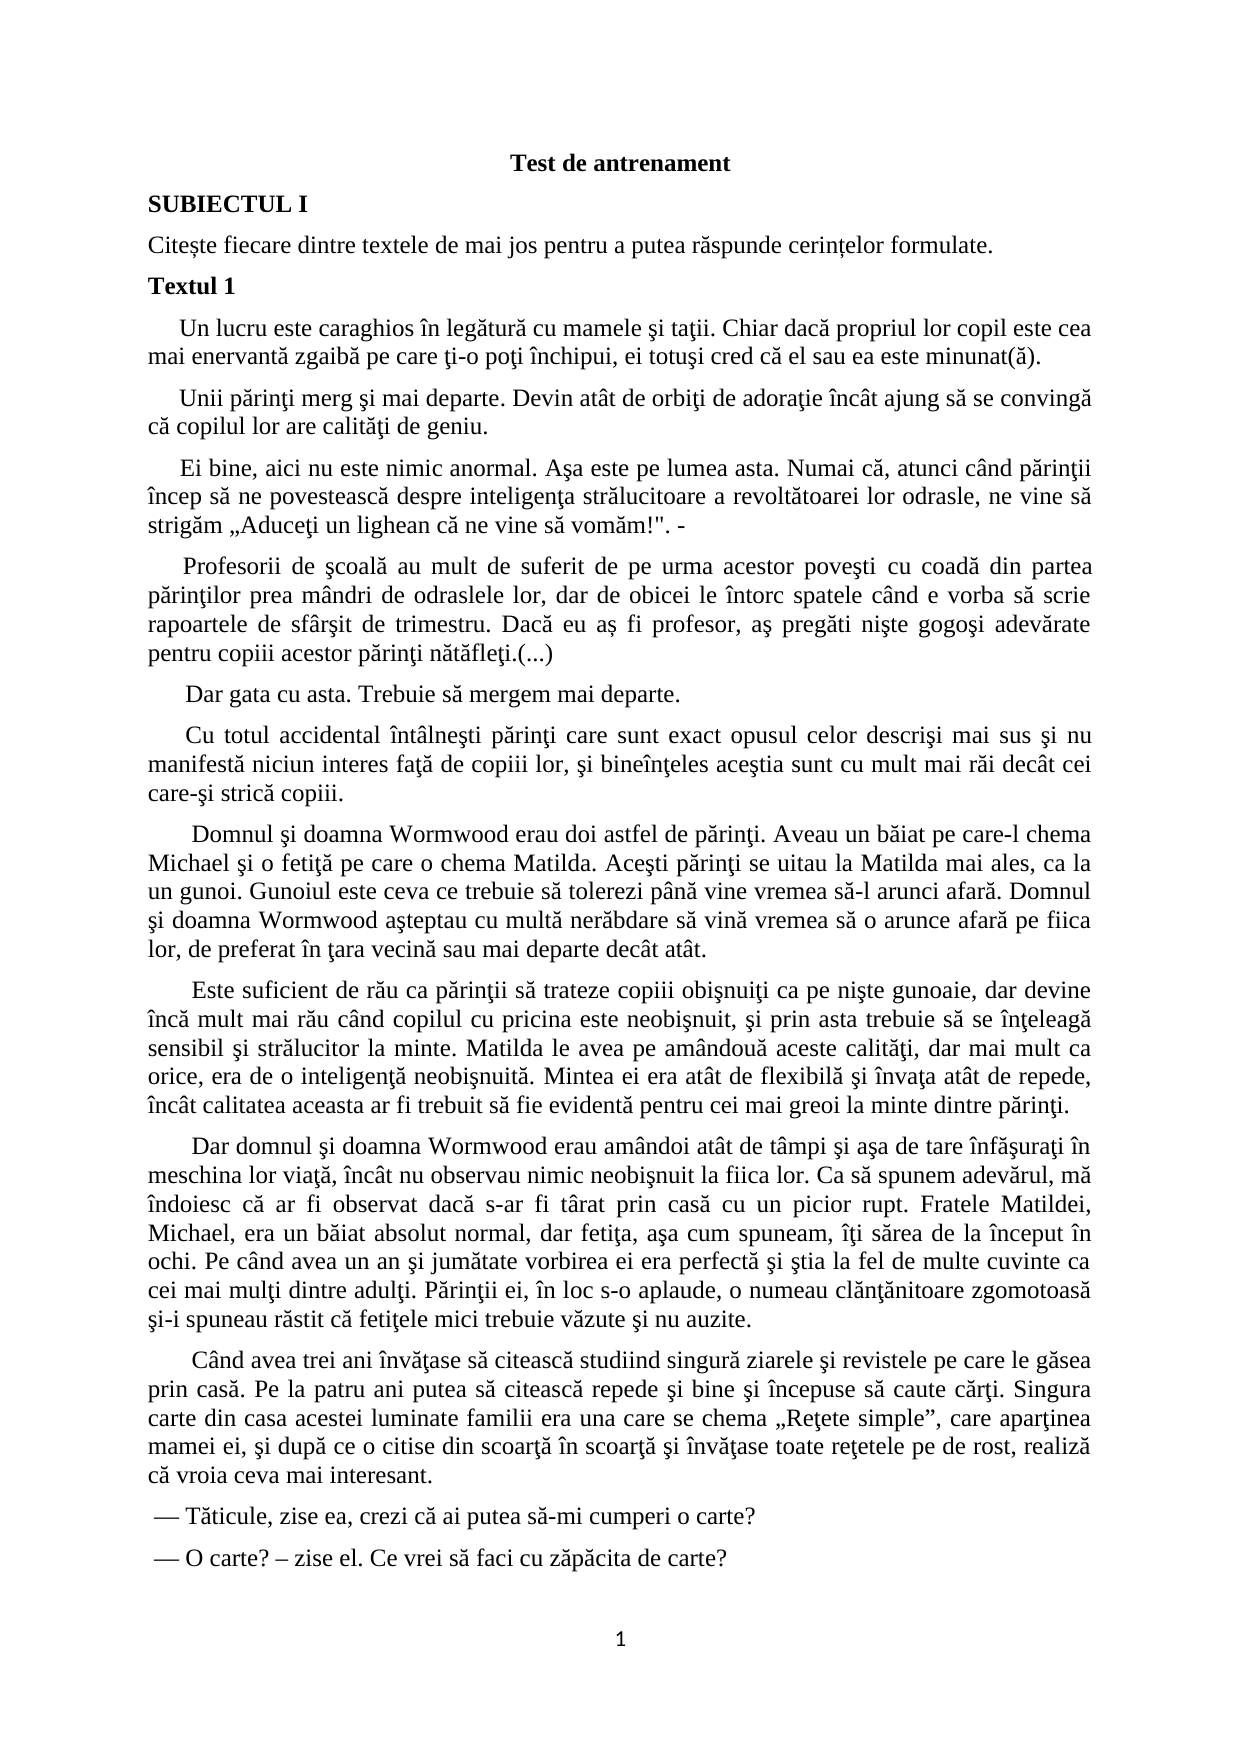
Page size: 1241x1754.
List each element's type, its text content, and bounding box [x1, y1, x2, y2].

text Profesorii de şcoală au mult de suferit de pe urma acestor poveşti cu coadă din partea părinţilor prea mândri de odraslele lor, dar de obicei le întorc spatele când e vorba să scrie rapoartele de sfârşit de trimestru. Dacă eu aș fi profesor, aş pregăti nişte gogoşi adevărate pentru copiii acestor părinţi nătăfleţi.(...) [148, 551, 1093, 666]
text Un lucru este caraghios în legătură cu mamele şi taţii. Chiar dacă propriul lor copil este cea mai enervantă zgaibă pe care ţi-o poţi închipui, ei totuşi cred că el sau ea este minunat(ă). [148, 313, 1093, 370]
text — O carte? – zise el. Ce vrei să faci cu zăpăcita de carte? [148, 1543, 1093, 1571]
text Dar domnul şi doamna Wormwood erau amândoi atât de tâmpi şi aşa de tare înfăşuraţi în meschina lor viaţă, încât nu observau nimic neobişnuit la fiica lor. Ca să spunem adevărul, mă îndoiesc că ar fi observat dacă s-ar fi târat prin casă cu un picior rupt. Fratele Matildei, Michael, era un băiat absolut normal, dar fetiţa, aşa cum spuneam, îţi sărea de la început în ochi. Pe când avea un an şi jumătate vorbirea ei era perfectă şi ştia la fel de multe cuvinte ca cei mai mulţi dintre adulţi. Părinţii ei, în loc s-o aplaude, o numeau clănţănitoare zgomotoasă şi-i spuneau răstit că fetiţele mici trebuie văzute şi nu auzite. [148, 1131, 1093, 1333]
text Textul 1 [148, 271, 1093, 300]
text Domnul şi doamna Wormwood erau doi astfel de părinţi. Aveau un băiat pe care-l chema Michael şi o fetiţă pe care o chema Matilda. Aceşti părinţi se uitau la Matilda mai ales, ca la un gunoi. Gunoiul este ceva ce trebuie să tolerezi până vine vremea să-l arunci afară. Domnul şi doamna Wormwood aşteptau cu multă nerăbdare să vină vremea să o arunce afară pe fiica lor, de preferat în ţara vecină sau mai departe decât atât. [148, 819, 1093, 963]
text Dar gata cu asta. Trebuie să mergem mai departe. [148, 679, 1093, 708]
text SUBIECTUL I [148, 189, 1093, 218]
text Test de antrenament [148, 148, 1093, 176]
text — Tăticule, zise ea, crezi că ai putea să-mi cumperi o carte? [148, 1501, 1093, 1530]
text Ei bine, aici nu este nimic anormal. Aşa este pe lumea asta. Numai că, atunci când părinţii încep să ne povestească despre inteligenţa strălucitoare a revoltătoarei lor odrasle, ne vine să strigăm „Aduceţi un lighean că ne vine să vomăm!". - [148, 453, 1093, 539]
text Unii părinţi merg şi mai departe. Devin atât de orbiţi de adoraţie încât ajung să se convingă că copilul lor are calităţi de geniu. [148, 383, 1093, 440]
text Este suficient de rău ca părinţii să trateze copiii obişnuiţi ca pe nişte gunoaie, dar devine încă mult mai rău când copilul cu pricina este neobişnuit, şi prin asta trebuie să se înţeleagă sensibil şi strălucitor la minte. Matilda le avea pe amândouă aceste calităţi, dar mai mult ca orice, era de o inteligenţă neobişnuită. Mintea ei era atât de flexibilă şi învaţa atât de repede, încât calitatea aceasta ar fi trebuit să fie evidentă pentru cei mai greoi la minte dintre părinţi. [148, 975, 1093, 1119]
text Cu totul accidental întâlneşti părinţi care sunt exact opusul celor descrişi mai sus şi nu manifestă niciun interes faţă de copiii lor, şi bineînţeles aceştia sunt cu mult mai răi decât cei care-şi strică copiii. [148, 720, 1093, 806]
text Citește fiecare dintre textele de mai jos pentru a putea răspunde cerințelor formulate. [148, 230, 1093, 259]
text Când avea trei ani învăţase să citească studiind singură ziarele şi revistele pe care le găsea prin casă. Pe la patru ani putea să citească repede şi bine şi începuse să caute cărţi. Singura carte din casa acestei luminate familii era una care se chema „Reţete simple”, care aparţinea mamei ei, şi după ce o citise din scoarţă în scoarţă şi învăţase toate reţetele pe de rost, realiză că vroia ceva mai interesant. [148, 1345, 1093, 1489]
